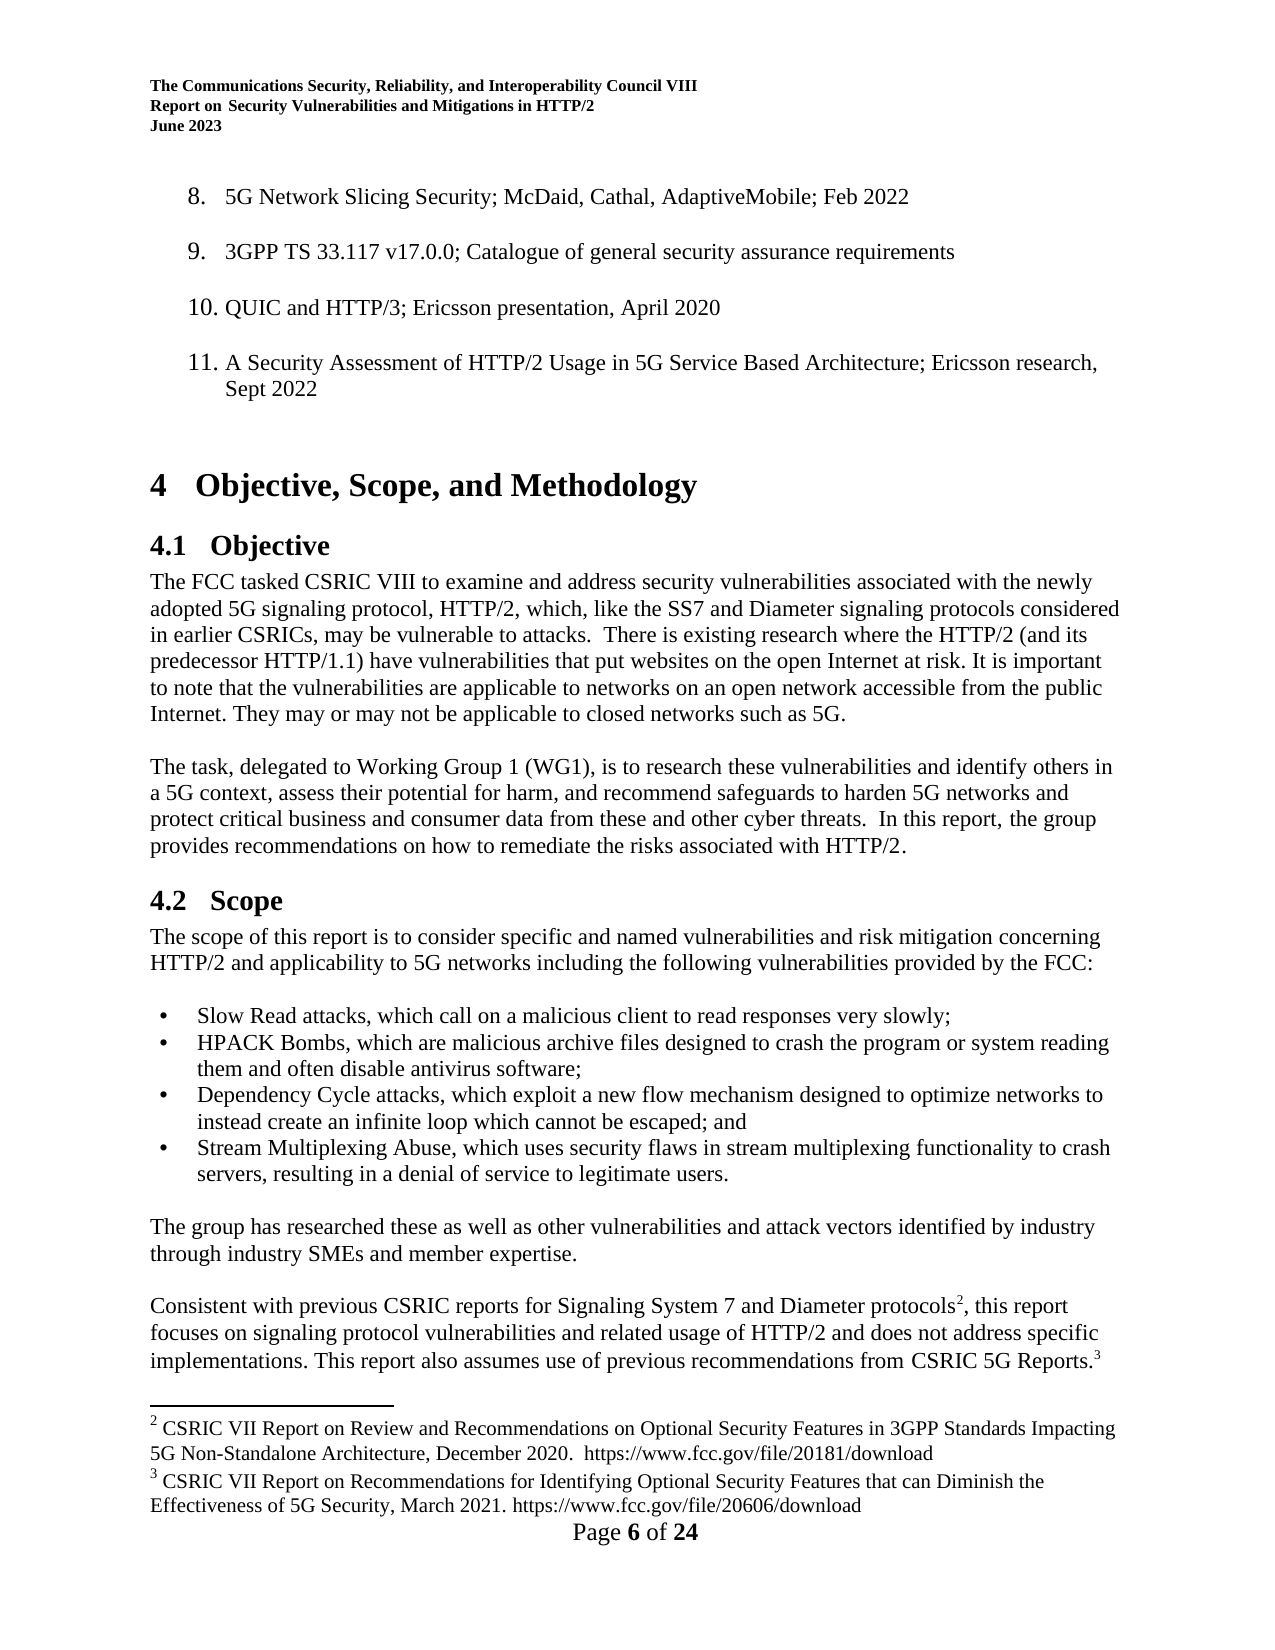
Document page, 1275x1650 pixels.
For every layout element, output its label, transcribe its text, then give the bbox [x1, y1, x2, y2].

list QUIC and HTTP/3; Ericsson presentation, April 2020 [187, 292, 1121, 320]
text The group has researched these as well as other vulnerabilities and attack vectors identified by industry through industry SMEs and member expertise. [150, 1213, 1121, 1266]
text Consistent with previous CSRIC reports for Signaling System 7 and Diameter protocols, this report focuses on signaling protocol vulnerabilities and related usage of HTTP/2 and does not address specific implementations. This report also assumes use of previous recommendations from CSRIC 5G Reports. [150, 1292, 1121, 1374]
list 5G Network Slicing Security; McDaid, Cathal, AdaptiveMobile; Feb 2022 [187, 181, 1121, 210]
list Stream Multiplexing Abuse, which uses security flaws in stream multiplexing functionality to crash servers, resulting in a denial of service to legitimate users. [159, 1134, 1121, 1187]
list 3GPP TS 33.117 v17.0.0; Catalogue of general security assurance requirements [187, 236, 1121, 265]
list Slow Read attacks, which call on a malicious client to read responses very slowly; [159, 1002, 1121, 1028]
subtitle Objective, Scope, and Methodology [150, 465, 1121, 503]
list Dependency Cycle attacks, which exploit a new flow mechanism designed to optimize networks to instead create an infinite loop which cannot be escaped; and [159, 1081, 1121, 1134]
list A Security Assessment of HTTP/2 Usage in 5G Service Based Architecture; Ericsson research, Sept 2022 [187, 347, 1121, 402]
list HPACK Bombs, which are malicious archive files designed to crash the program or system reading them and often disable antivirus software; [159, 1028, 1121, 1081]
text The task, delegated to Working Group 1 (WG1), is to research these vulnerabilities and identify others in a 5G context, assess their potential for harm, and recommend safeguards to harden 5G networks and protect critical business and consumer data from these and other cyber threats. In this report, the group provides recommendations on how to remediate the risks associated with HTTP/2. [150, 753, 1121, 858]
subtitle Scope [150, 883, 1121, 917]
subtitle Objective [150, 528, 1121, 562]
text The FCC tasked CSRIC VIII to examine and address security vulnerabilities associated with the newly adopted 5G signaling protocol, HTTP/2, which, like the SS7 and Diameter signaling protocols considered in earlier CSRICs, may be vulnerable to attacks. There is existing research where the HTTP/2 (and its predecessor HTTP/1.1) have vulnerabilities that put websites on the open Internet at risk. It is important to note that the vulnerabilities are applicable to networks on an open network accessible from the public Internet. They may or may not be applicable to closed networks such as 5G. [150, 568, 1121, 726]
text The scope of this report is to consider specific and named vulnerabilities and risk mitigation concerning HTTP/2 and applicability to 5G networks including the following vulnerabilities provided by the FCC: [150, 923, 1121, 976]
